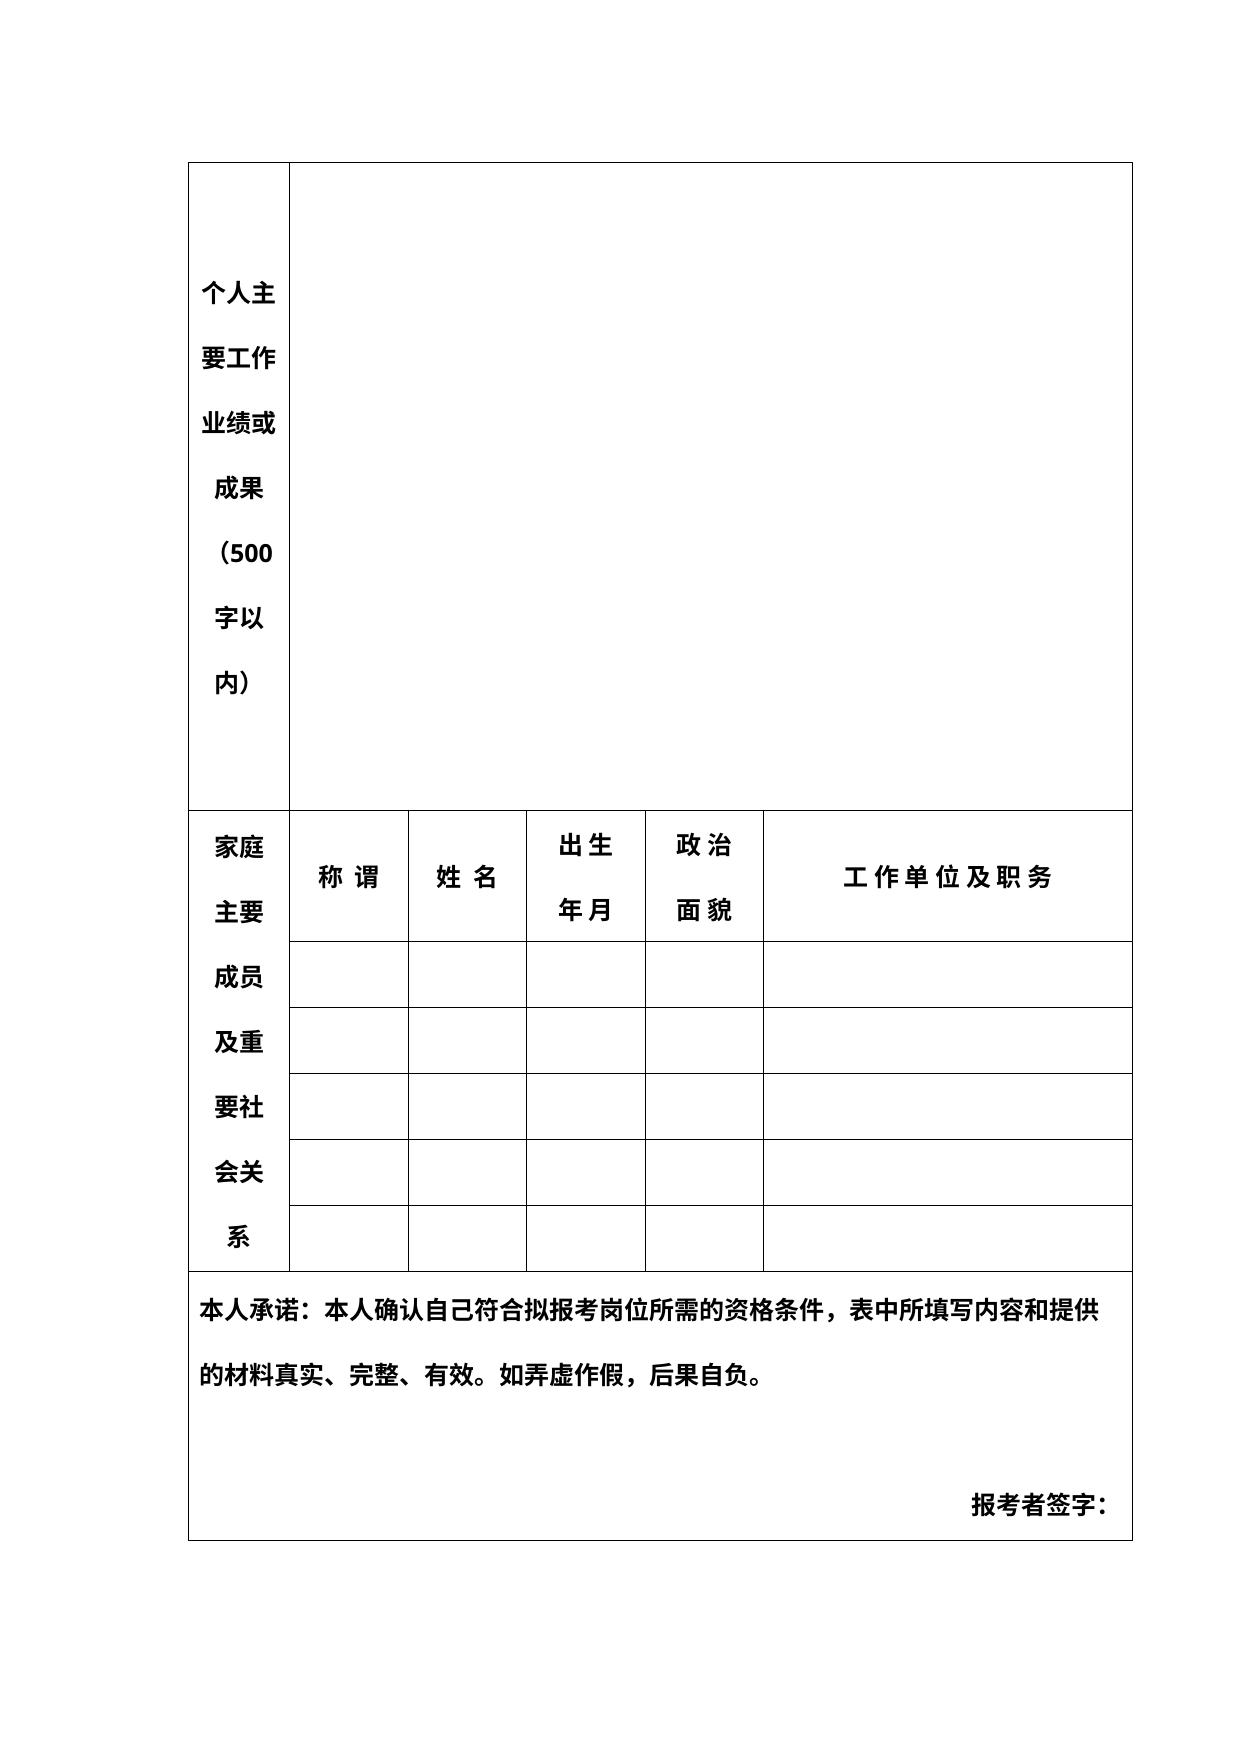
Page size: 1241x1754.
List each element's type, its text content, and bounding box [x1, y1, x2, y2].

table_cell [409, 1140, 526, 1205]
table_cell [527, 1008, 645, 1073]
table_cell [290, 163, 1132, 810]
table_cell 个人主要工作业绩或成果 （500字以内） [189, 163, 289, 810]
table_cell [764, 1206, 1132, 1271]
table_cell [527, 942, 645, 1007]
table_cell [646, 942, 763, 1007]
table_cell 称 谓 [290, 811, 408, 941]
table_cell 政 治 面 貌 [646, 811, 763, 941]
table_cell [409, 942, 526, 1007]
table_cell 家庭 主要 成员 及重 要社 会关 系 [189, 811, 289, 1271]
table_cell [764, 1140, 1132, 1205]
table_cell [290, 1206, 408, 1271]
table_cell [764, 942, 1132, 1007]
table_cell [290, 1008, 408, 1073]
table_cell [290, 942, 408, 1007]
table_cell 出 生 年 月 [527, 811, 645, 941]
table_cell [646, 1074, 763, 1139]
table_cell [527, 1206, 645, 1271]
table_cell [646, 1008, 763, 1073]
table_cell [646, 1206, 763, 1271]
table_cell [646, 1140, 763, 1205]
table_cell 姓 名 [409, 811, 526, 941]
table_cell [290, 1074, 408, 1139]
table_cell [527, 1140, 645, 1205]
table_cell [189, 1272, 1132, 1539]
table_cell [409, 1008, 526, 1073]
table_cell [409, 1074, 526, 1139]
table_cell [764, 1008, 1132, 1073]
table_cell 工 作 单 位 及 职 务 [764, 811, 1132, 941]
table_cell [290, 1140, 408, 1205]
table_cell [409, 1206, 526, 1271]
table_cell [764, 1074, 1132, 1139]
table_cell [527, 1074, 645, 1139]
